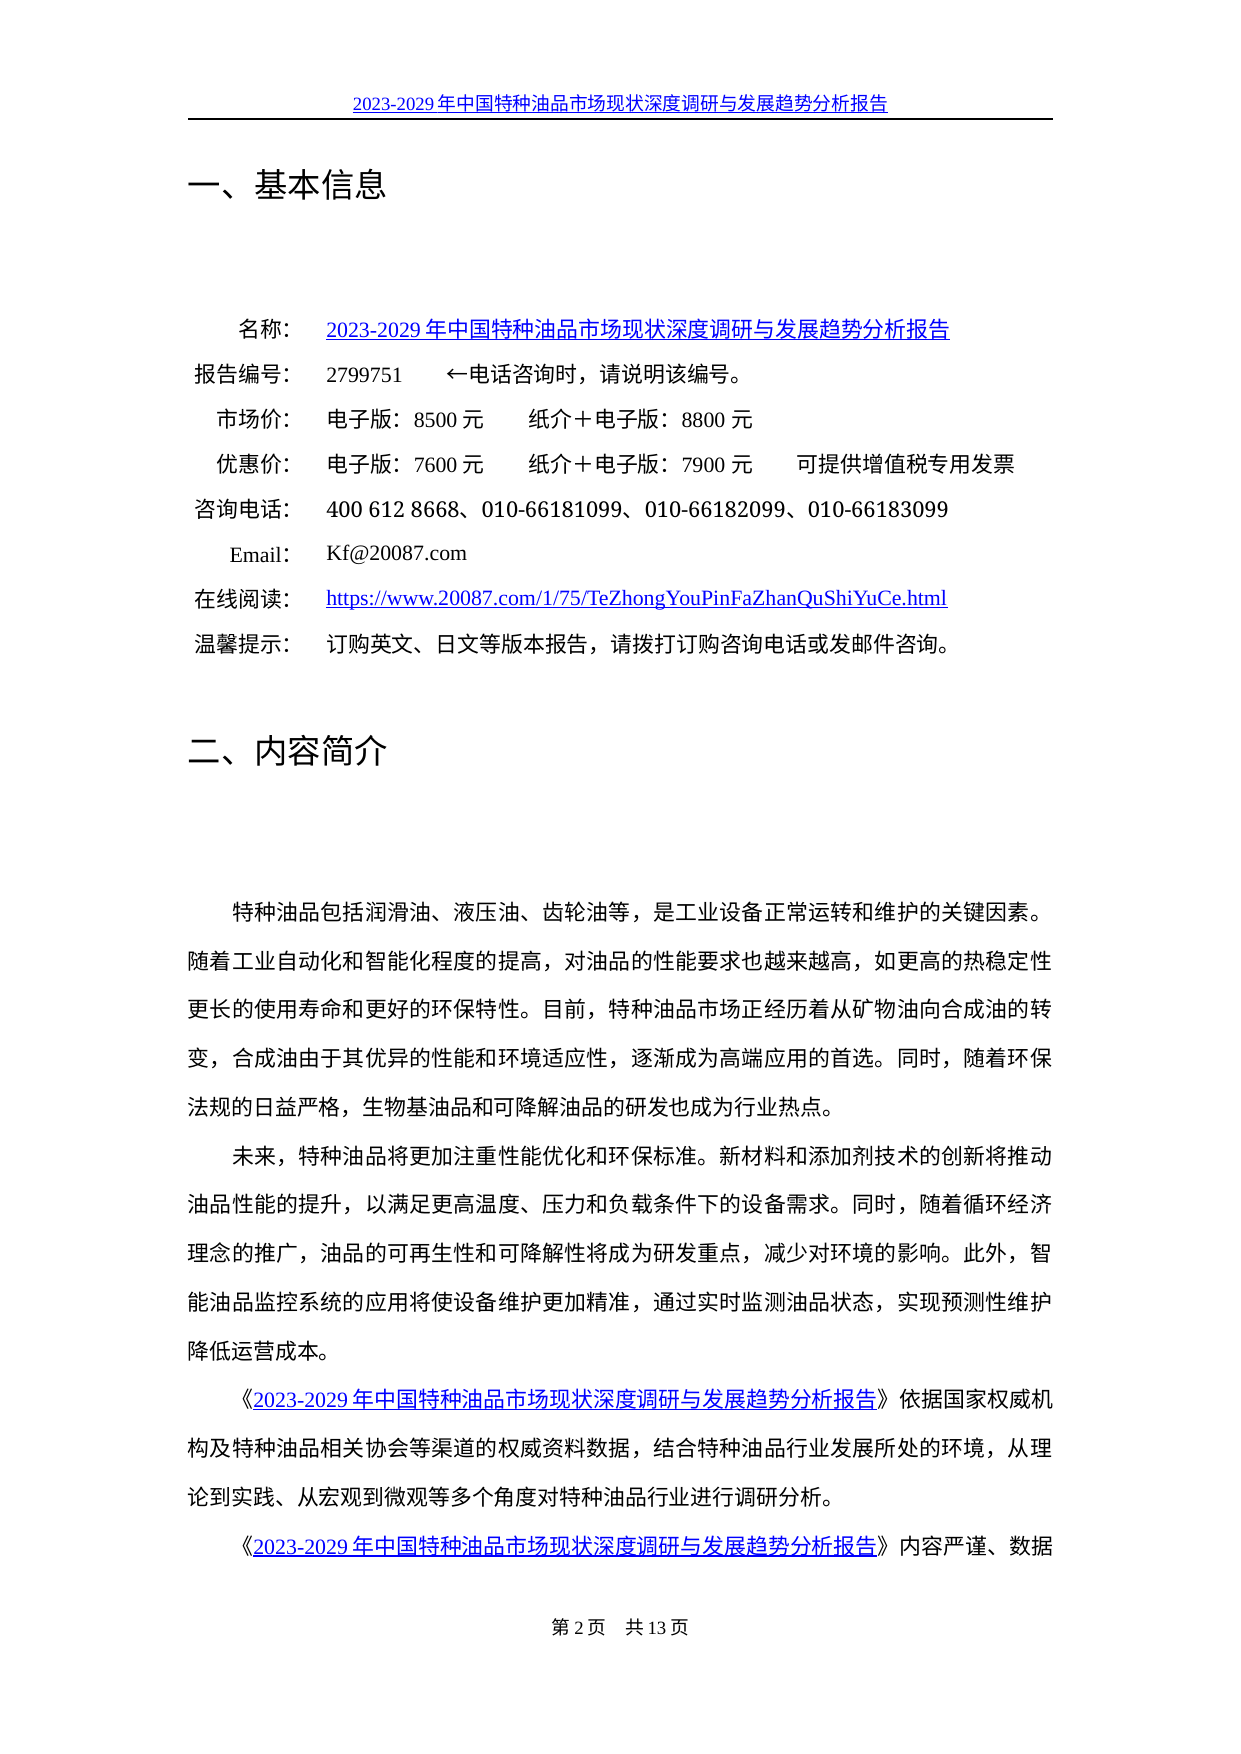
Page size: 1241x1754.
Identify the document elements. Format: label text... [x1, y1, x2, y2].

table_cell Email： [167, 537, 315, 582]
table_cell 报告编号： [167, 357, 315, 402]
table_cell 电子版：7600 元 纸介＋电子版：7900 元 可提供增值税专用发票 [315, 447, 1073, 492]
table_cell 订购英文、日文等版本报告，请拨打订购咨询电话或发邮件咨询。 [315, 627, 1073, 672]
title 二、内容简介 [187, 717, 1053, 782]
table_cell Kf@20087.com [315, 537, 1073, 582]
table_header 名称： [167, 312, 315, 357]
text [187, 894, 1053, 1561]
table_cell 电子版：8500 元 纸介＋电子版：8800 元 [315, 402, 1073, 447]
table_cell 优惠价： [167, 447, 315, 492]
title 一、基本信息 [187, 150, 1053, 215]
table_cell 市场价： [167, 402, 315, 447]
table_cell 温馨提示： [167, 627, 315, 672]
table_cell [315, 582, 1073, 627]
table_cell 2799751 ←电话咨询时，请说明该编号。 [315, 357, 1073, 402]
table_cell 在线阅读： [167, 582, 315, 627]
table_cell 咨询电话： [167, 492, 315, 537]
table_cell 400 612 8668、010-66181099、010-66182099、010-66183099 [315, 492, 1073, 537]
table_header 2023-2029年中国特种油品市场现状深度调研与发展趋势分析报告 [315, 312, 1073, 357]
